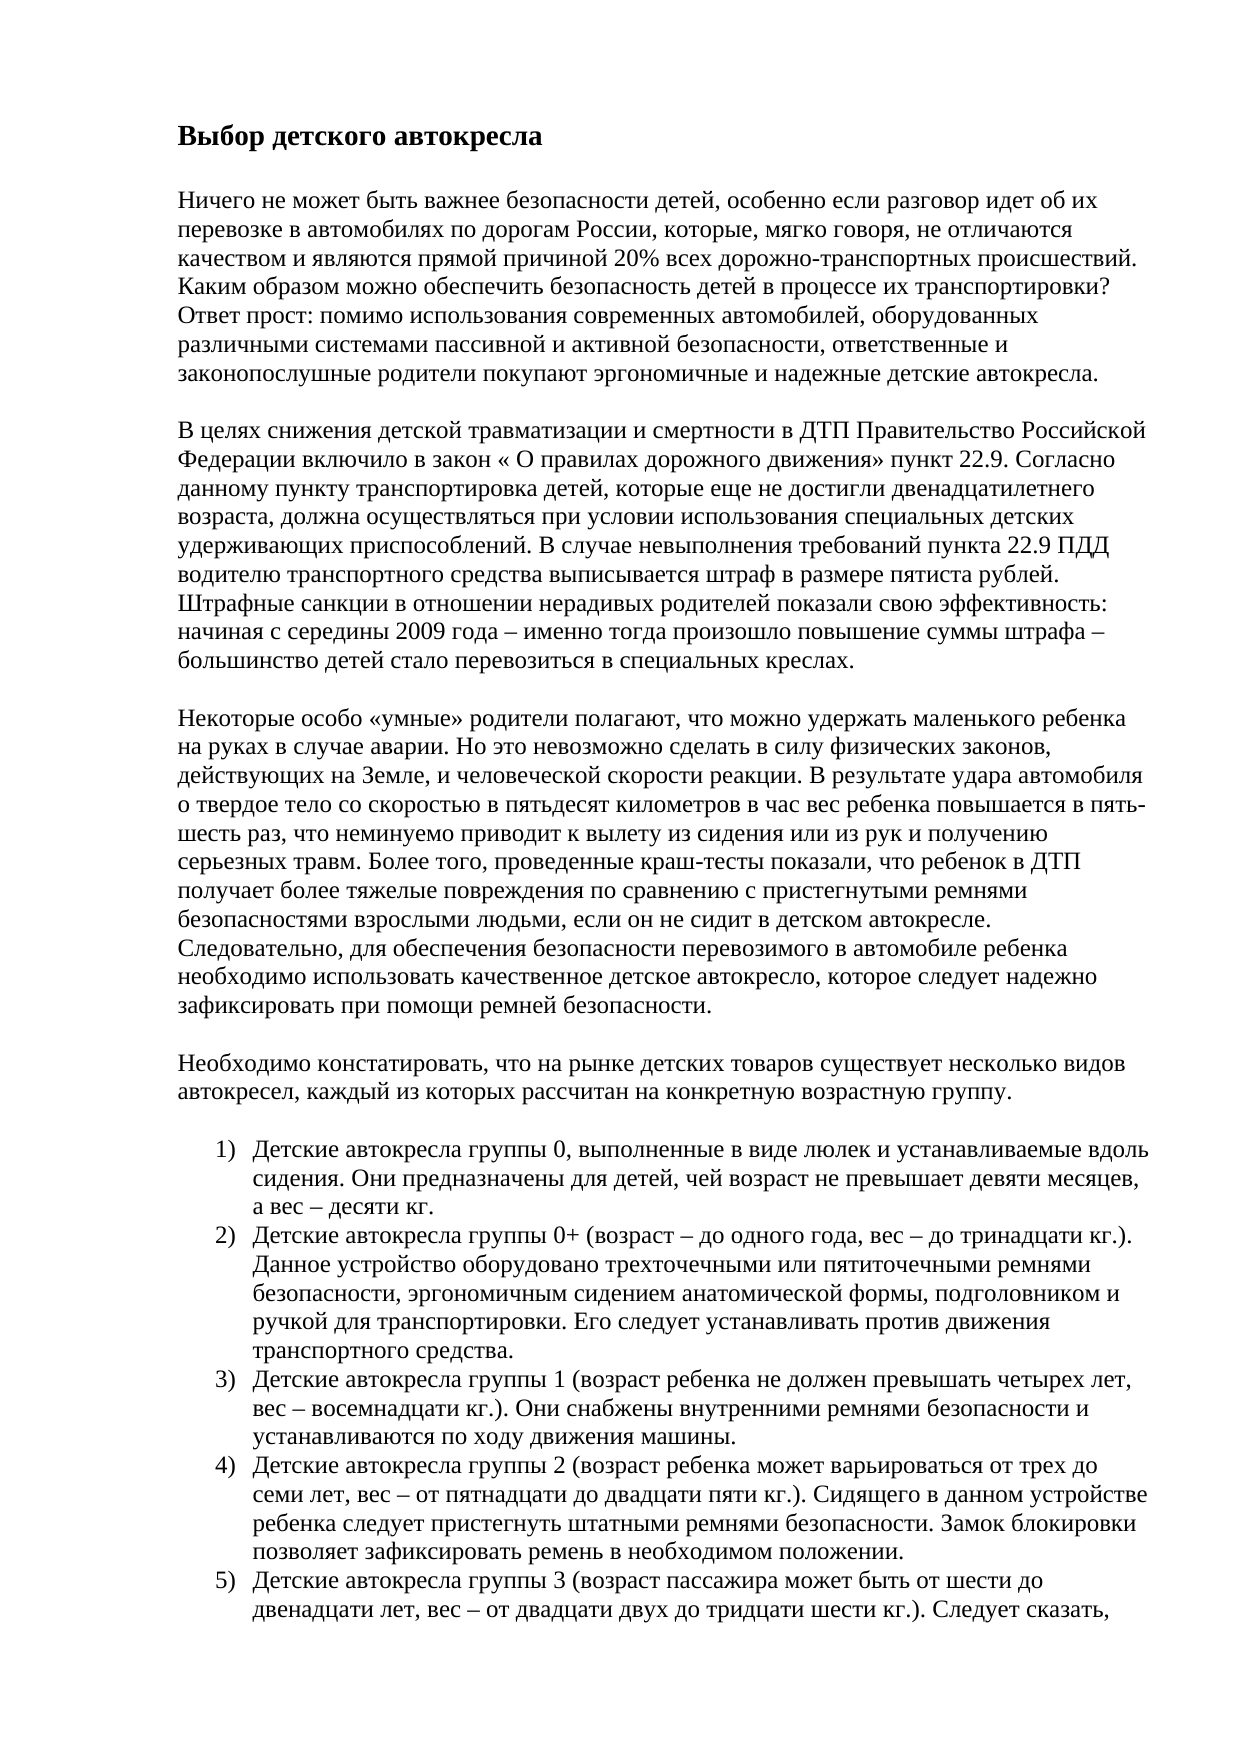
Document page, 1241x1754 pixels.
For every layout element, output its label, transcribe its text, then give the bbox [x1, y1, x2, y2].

list Детские автокресла группы 1 (возраст ребенка не должен превышать четырех лет, вес – восемнадцати кг.). Они снабжены внутренними ремнями безопасности и устанавливаются по ходу движения машины. [215, 1364, 1152, 1450]
text В целях снижения детской травматизации и смертности в ДТП Правительство Российской Федерации включило в закон « О правилах дорожного движения» пункт 22.9. Согласно данному пункту транспортировка детей, которые еще не достигли двенадцатилетнего возраста, должна осуществляться при условии использования специальных детских удерживающих приспособлений. В случае невыполнения требований пункта 22.9 ПДД водителю транспортного средства выписывается штраф в размере пятиста рублей. Штрафные санкции в отношении нерадивых родителей показали свою эффективность: начиная с середины 2009 года – именно тогда произошло повышение суммы штрафа – большинство детей стало перевозиться в специальных креслах. [177, 415, 1152, 674]
list Детские автокресла группы 0, выполненные в виде люлек и устанавливаемые вдоль сидения. Они предназначены для детей, чей возраст не превышает девяти месяцев, а вес – десяти кг. [215, 1134, 1152, 1220]
list Детские автокресла группы 2 (возраст ребенка может варьироваться от трех до семи лет, вес – от пятнадцати до двадцати пяти кг.). Сидящего в данном устройстве ребенка следует пристегнуть штатными ремнями безопасности. Замок блокировки позволяет зафиксировать ремень в необходимом положении. [215, 1450, 1152, 1565]
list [215, 1565, 1152, 1623]
text Выбор детского автокресла [177, 118, 1152, 152]
list Детские автокресла группы 0+ (возраст – до одного года, вес – до тринадцати кг.). Данное устройство оборудовано трехточечными или пятиточечными ремнями безопасности, эргономичным сидением анатомической формы, подголовником и ручкой для транспортировки. Его следует устанавливать против движения транспортного средства. [215, 1220, 1152, 1364]
text Некоторые особо «умные» родители полагают, что можно удержать маленького ребенка на руках в случае аварии. Но это невозможно сделать в силу физических законов, действующих на Земле, и человеческой скорости реакции. В результате удара автомобиля о твердое тело со скоростью в пятьдесят километров в час вес ребенка повышается в пять-шесть раз, что неминуемо приводит к вылету из сидения или из рук и получению серьезных травм. Более того, проведенные краш-тесты показали, что ребенок в ДТП получает более тяжелые повреждения по сравнению с пристегнутыми ремнями безопасностями взрослыми людьми, если он не сидит в детском автокресле. Следовательно, для обеспечения безопасности перевозимого в автомобиле ребенка необходимо использовать качественное детское автокресло, которое следует надежно зафиксировать при помощи ремней безопасности. [177, 703, 1152, 1019]
text Необходимо констатировать, что на рынке детских товаров существует несколько видов автокресел, каждый из которых рассчитан на конкретную возрастную группу. [177, 1048, 1152, 1105]
text Ничего не может быть важнее безопасности детей, особенно если разговор идет об их перевозке в автомобилях по дорогам России, которые, мягко говоря, не отличаются качеством и являются прямой причиной 20% всех дорожно-транспортных происшествий. Каким образом можно обеспечить безопасность детей в процессе их транспортировки? Ответ прост: помимо использования современных автомобилей, оборудованных различными системами пассивной и активной безопасности, ответственные и законопослушные родители покупают эргономичные и надежные детские автокресла. [177, 185, 1152, 386]
